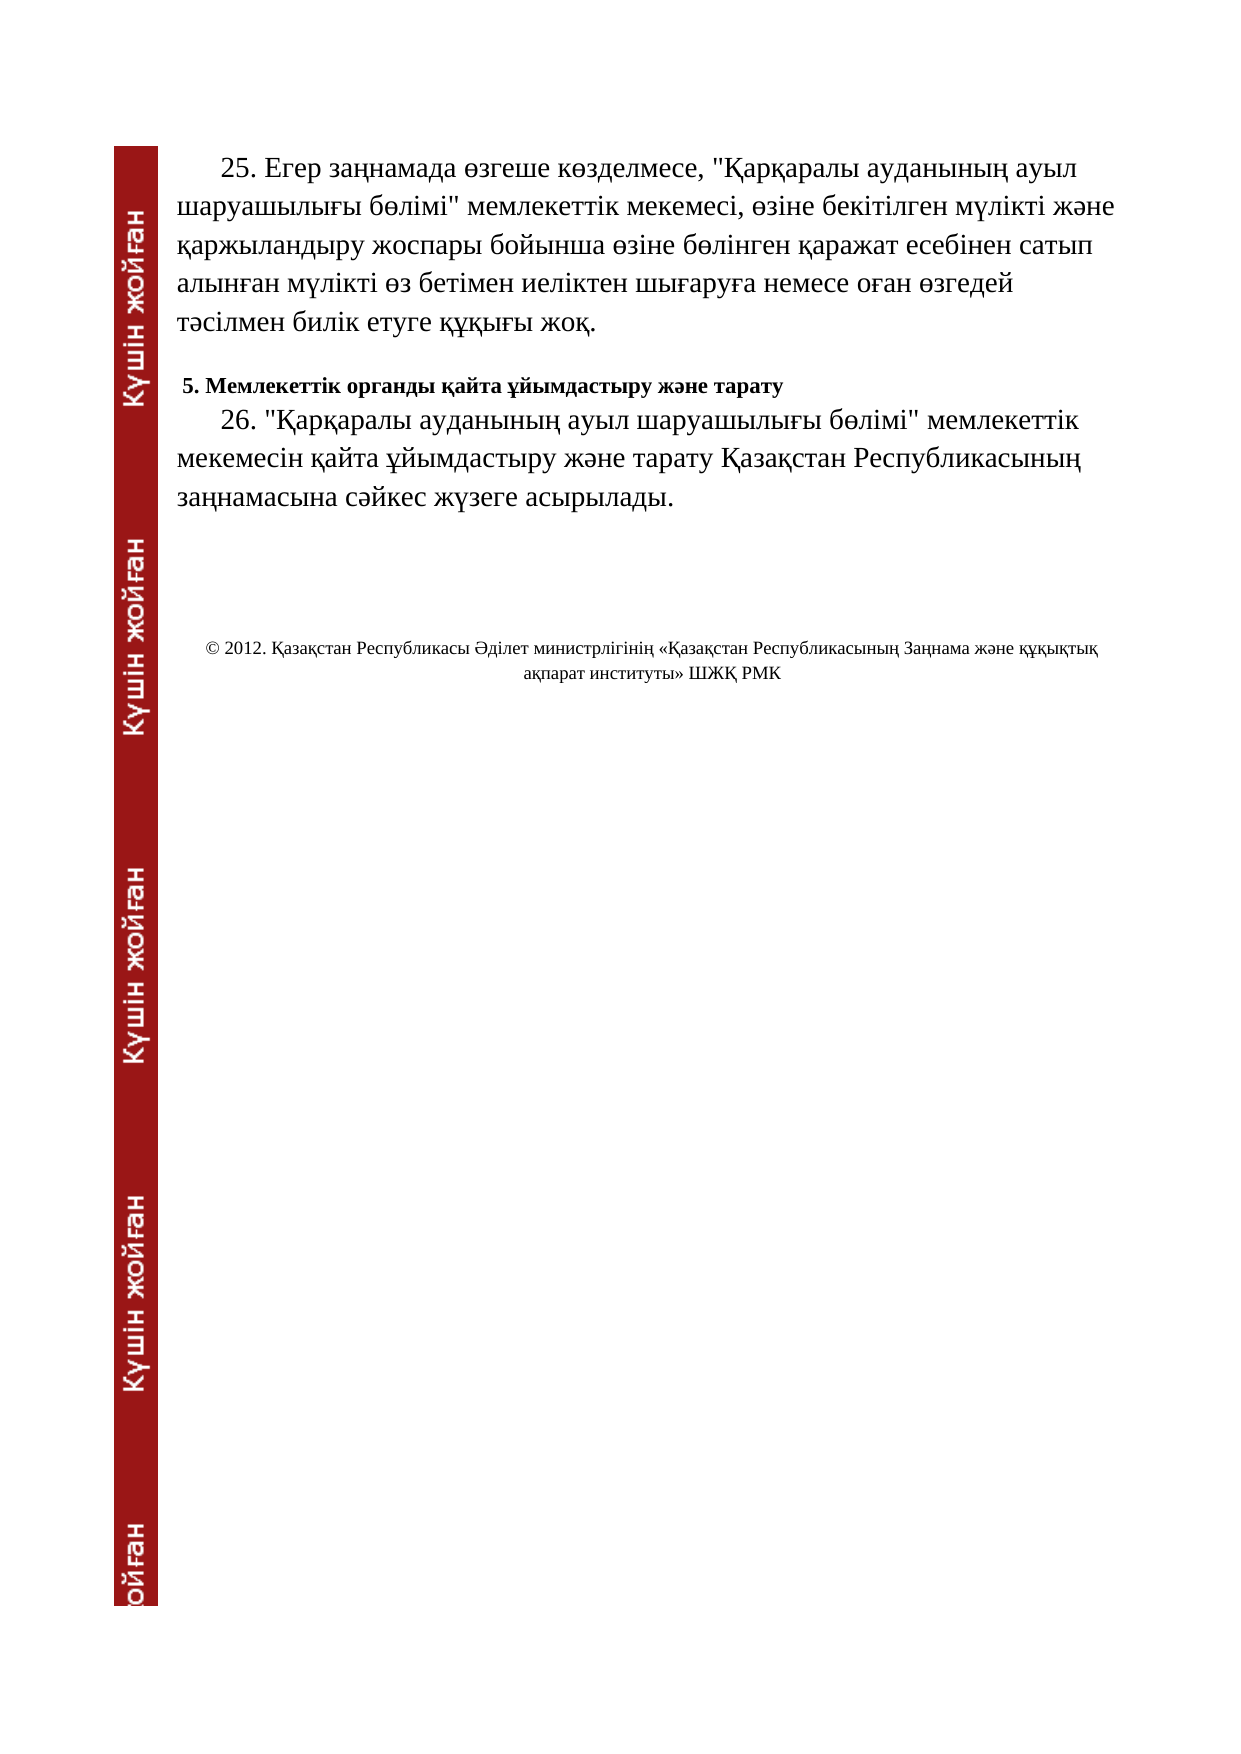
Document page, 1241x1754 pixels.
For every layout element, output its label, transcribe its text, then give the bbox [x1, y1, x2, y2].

text © 2012. Қазақстан Республикасы Әділет министрлігінің «Қазақстан Республикасының Заңнама және құқықтық ақпарат институты» ШЖҚ РМК [112, 637, 1128, 684]
text 5. Мемлекеттік органды қайта ұйымдастыру және тарату [112, 372, 1128, 398]
picture [114, 146, 158, 150]
picture [114, 398, 158, 402]
text 26. "Қарқаралы ауданының ауыл шаруашылығы бөлімі" мемлекеттік мекемесін қайта ұйымдастыру және тарату Қазақстан Республикасының заңнамасына сәйкес жүзеге асырылады. [112, 402, 1128, 543]
picture [114, 684, 158, 1606]
picture [114, 368, 158, 372]
picture [114, 543, 158, 637]
